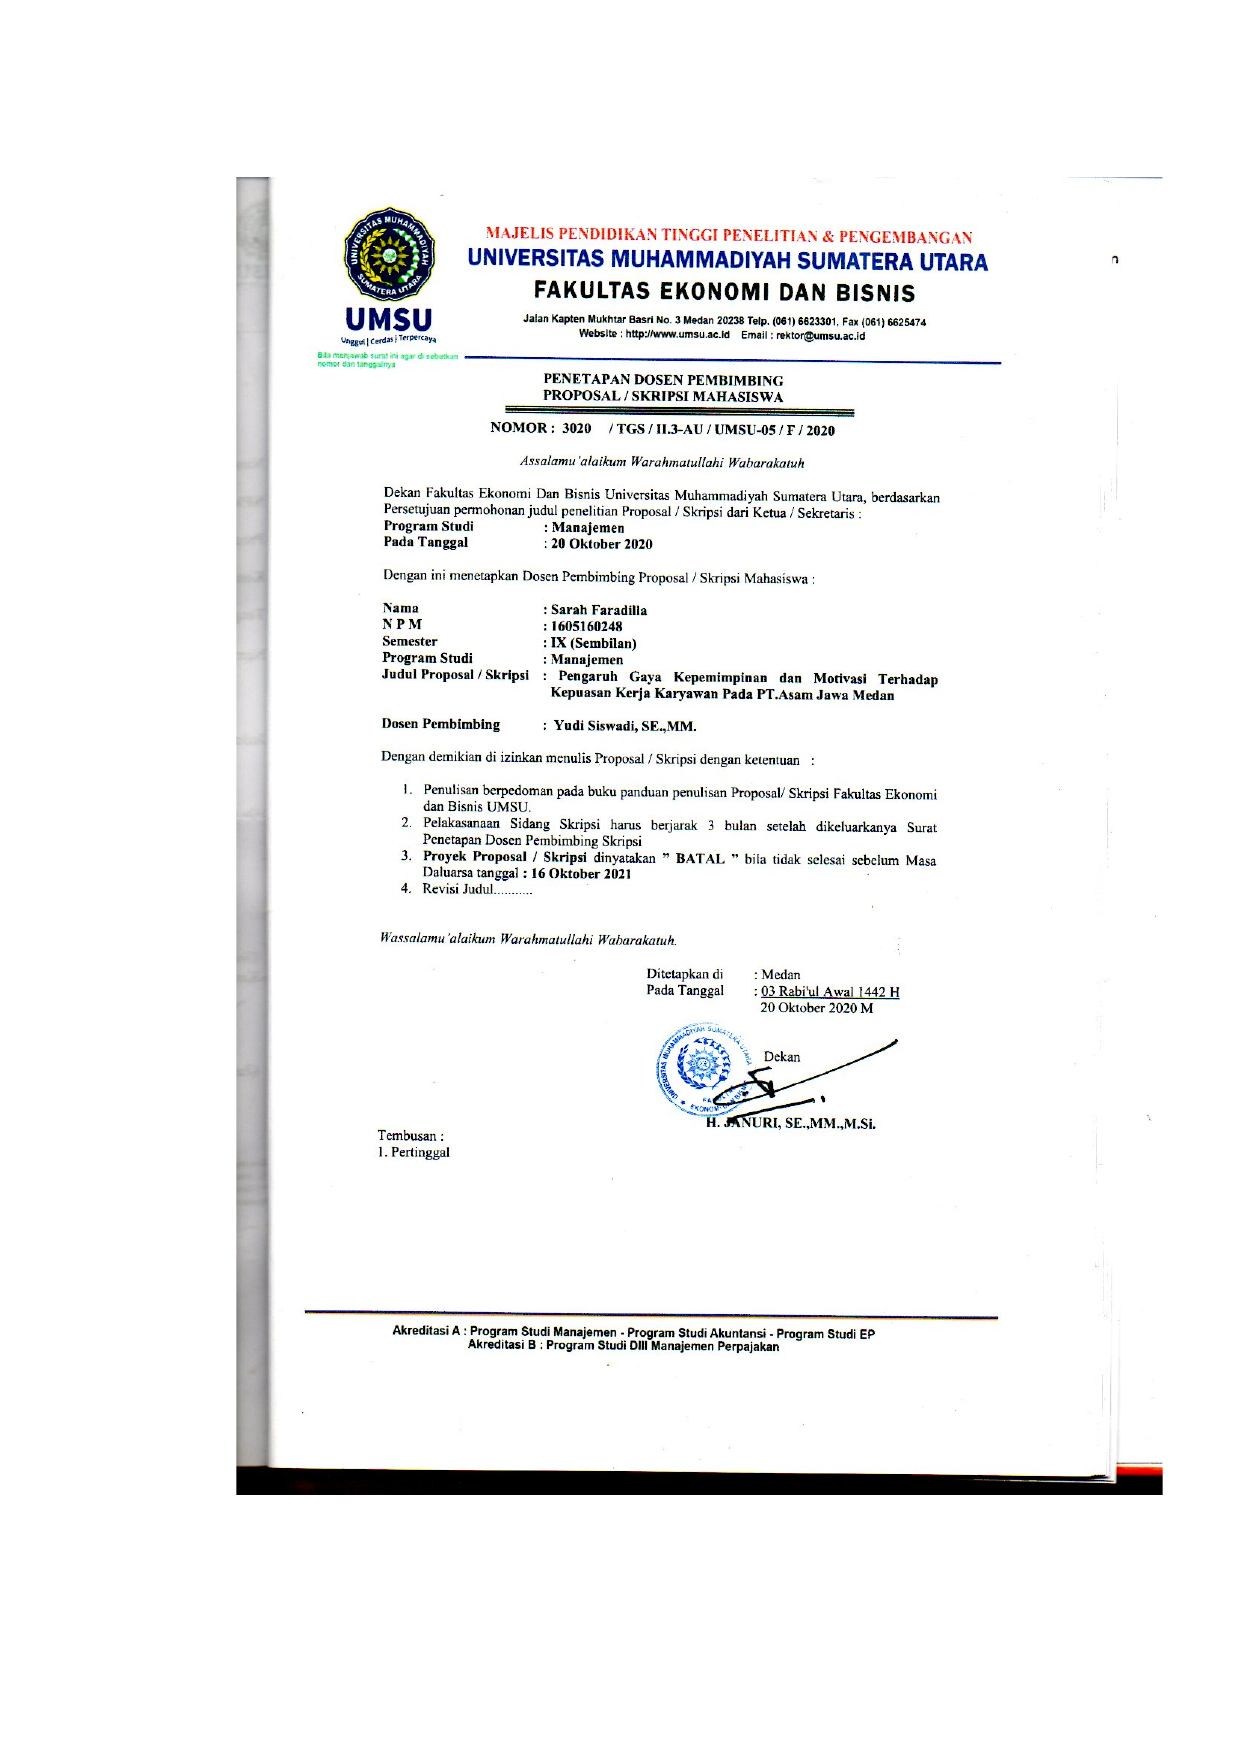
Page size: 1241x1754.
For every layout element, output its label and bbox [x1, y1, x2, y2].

picture [236, 177, 1163, 1495]
